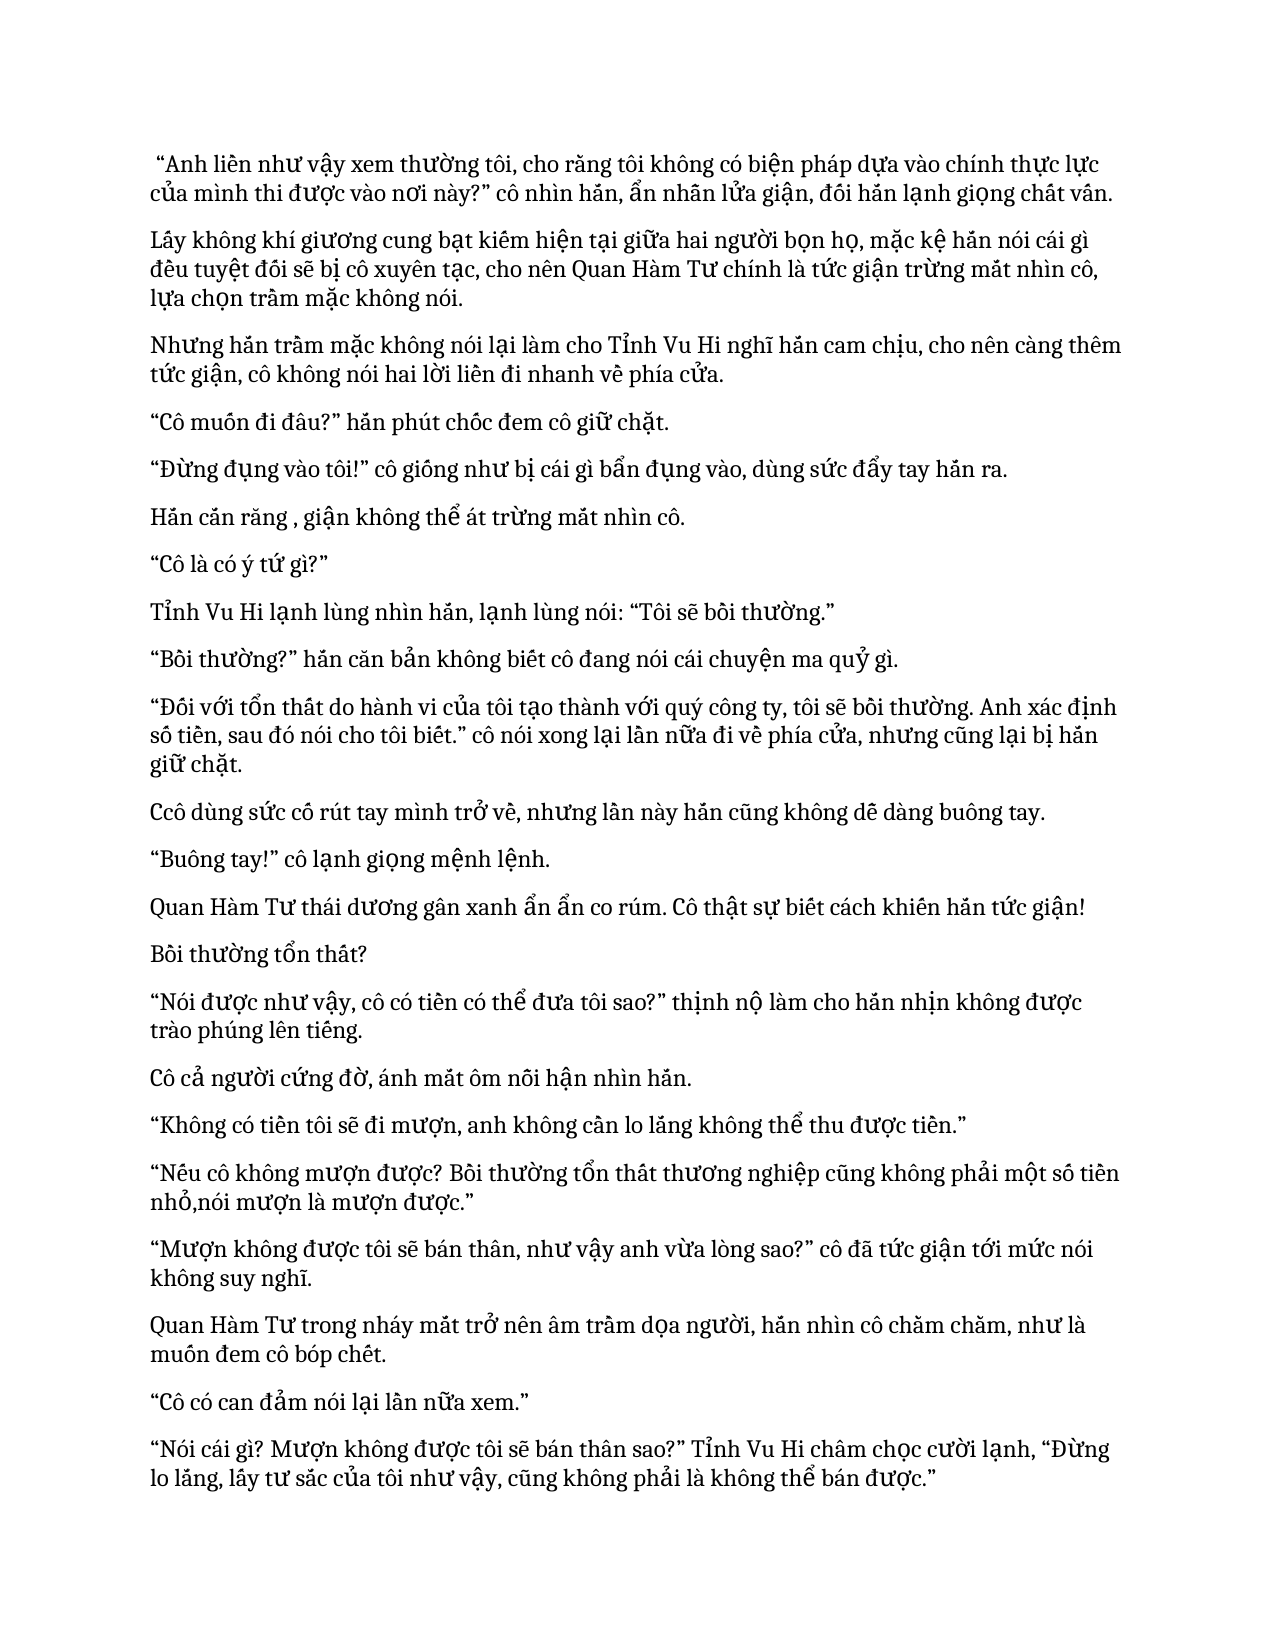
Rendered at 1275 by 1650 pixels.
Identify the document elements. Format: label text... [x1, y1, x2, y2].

text “Đừng đụng vào tôi!” cô giống như bị cái gì bẩn đụng vào, dùng sức đẩy tay hắn ra. [150, 455, 1125, 484]
text “Anh liền như vậy xem thường tôi, cho rằng tôi không có biện pháp dựa vào chính thực lực của mình thi được vào nơi này?” cô nhìn hắn, ẩn nhẫn lửa giận, đối hắn lạnh giọng chất vấn. [150, 150, 1125, 207]
text Quan Hàm Tư thái dương gân xanh ẩn ẩn co rúm. Cô thật sự biết cách khiến hắn tức giận! [150, 892, 1125, 921]
text Quan Hàm Tư trong nháy mắt trở nên âm trầm dọa người, hắn nhìn cô chằm chằm, như là muốn đem cô bóp chết. [150, 1311, 1125, 1369]
text “Buông tay!” cô lạnh giọng mệnh lệnh. [150, 845, 1125, 874]
text “Cô có can đảm nói lại lần nữa xem.” [150, 1387, 1125, 1416]
text “Nói cái gì? Mượn không được tôi sẽ bán thân sao?” Tỉnh Vu Hi châm chọc cười lạnh, “Đừng lo lắng, lấy tư sắc của tôi như vậy, cũng không phải là không thể bán được.” [150, 1435, 1125, 1492]
text “Bồi thường?” hắn căn bản không biết cô đang nói cái chuyện ma quỷ gì. [150, 645, 1125, 674]
text “Cô muốn đi đâu?” hắn phút chốc đem cô giữ chặt. [150, 407, 1125, 436]
text Hắn cắn răng , giận không thể át trừng mắt nhìn cô. [150, 502, 1125, 531]
text Tỉnh Vu Hi lạnh lùng nhìn hắn, lạnh lùng nói: “Tôi sẽ bồi thường.” [150, 597, 1125, 626]
text “Không có tiền tôi sẽ đi mượn, anh không cần lo lắng không thể thu được tiền.” [150, 1111, 1125, 1140]
text Nhưng hắn trầm mặc không nói lại làm cho Tỉnh Vu Hi nghĩ hắn cam chịu, cho nên càng thêm tức giận, cô không nói hai lời liền đi nhanh về phía cửa. [150, 331, 1125, 389]
text Lấy không khí giương cung bạt kiếm hiện tại giữa hai người bọn họ, mặc kệ hắn nói cái gì đều tuyệt đối sẽ bị cô xuyên tạc, cho nên Quan Hàm Tư chính là tức giận trừng mắt nhìn cô, lựa chọn trầm mặc không nói. [150, 226, 1125, 312]
text Cô cả người cứng đờ, ánh mắt ôm nỗi hận nhìn hắn. [150, 1064, 1125, 1092]
text Ccô dùng sức cố rút tay mình trở về, nhưng lần này hắn cũng không dễ dàng buông tay. [150, 797, 1125, 826]
text “Đối với tổn thất do hành vi của tôi tạo thành với quý công ty, tôi sẽ bồi thường. Anh xác định số tiền, sau đó nói cho tôi biết.” cô nói xong lại lần nữa đi về phía cửa, nhưng cũng lại bị hắn giữ chặt. [150, 692, 1125, 779]
text “Nếu cô không mượn được? Bồi thường tổn thất thương nghiệp cũng không phải một số tiền nhỏ,nói mượn là mượn được.” [150, 1159, 1125, 1216]
text Bồi thường tổn thất? [150, 940, 1125, 969]
text “Cô là có ý tứ gì?” [150, 550, 1125, 579]
text “Nói được như vậy, cô có tiền có thể đưa tôi sao?” thịnh nộ làm cho hắn nhịn không được trào phúng lên tiếng. [150, 987, 1125, 1045]
text “Mượn không được tôi sẽ bán thân, như vậy anh vừa lòng sao?” cô đã tức giận tới mức nói không suy nghĩ. [150, 1235, 1125, 1292]
